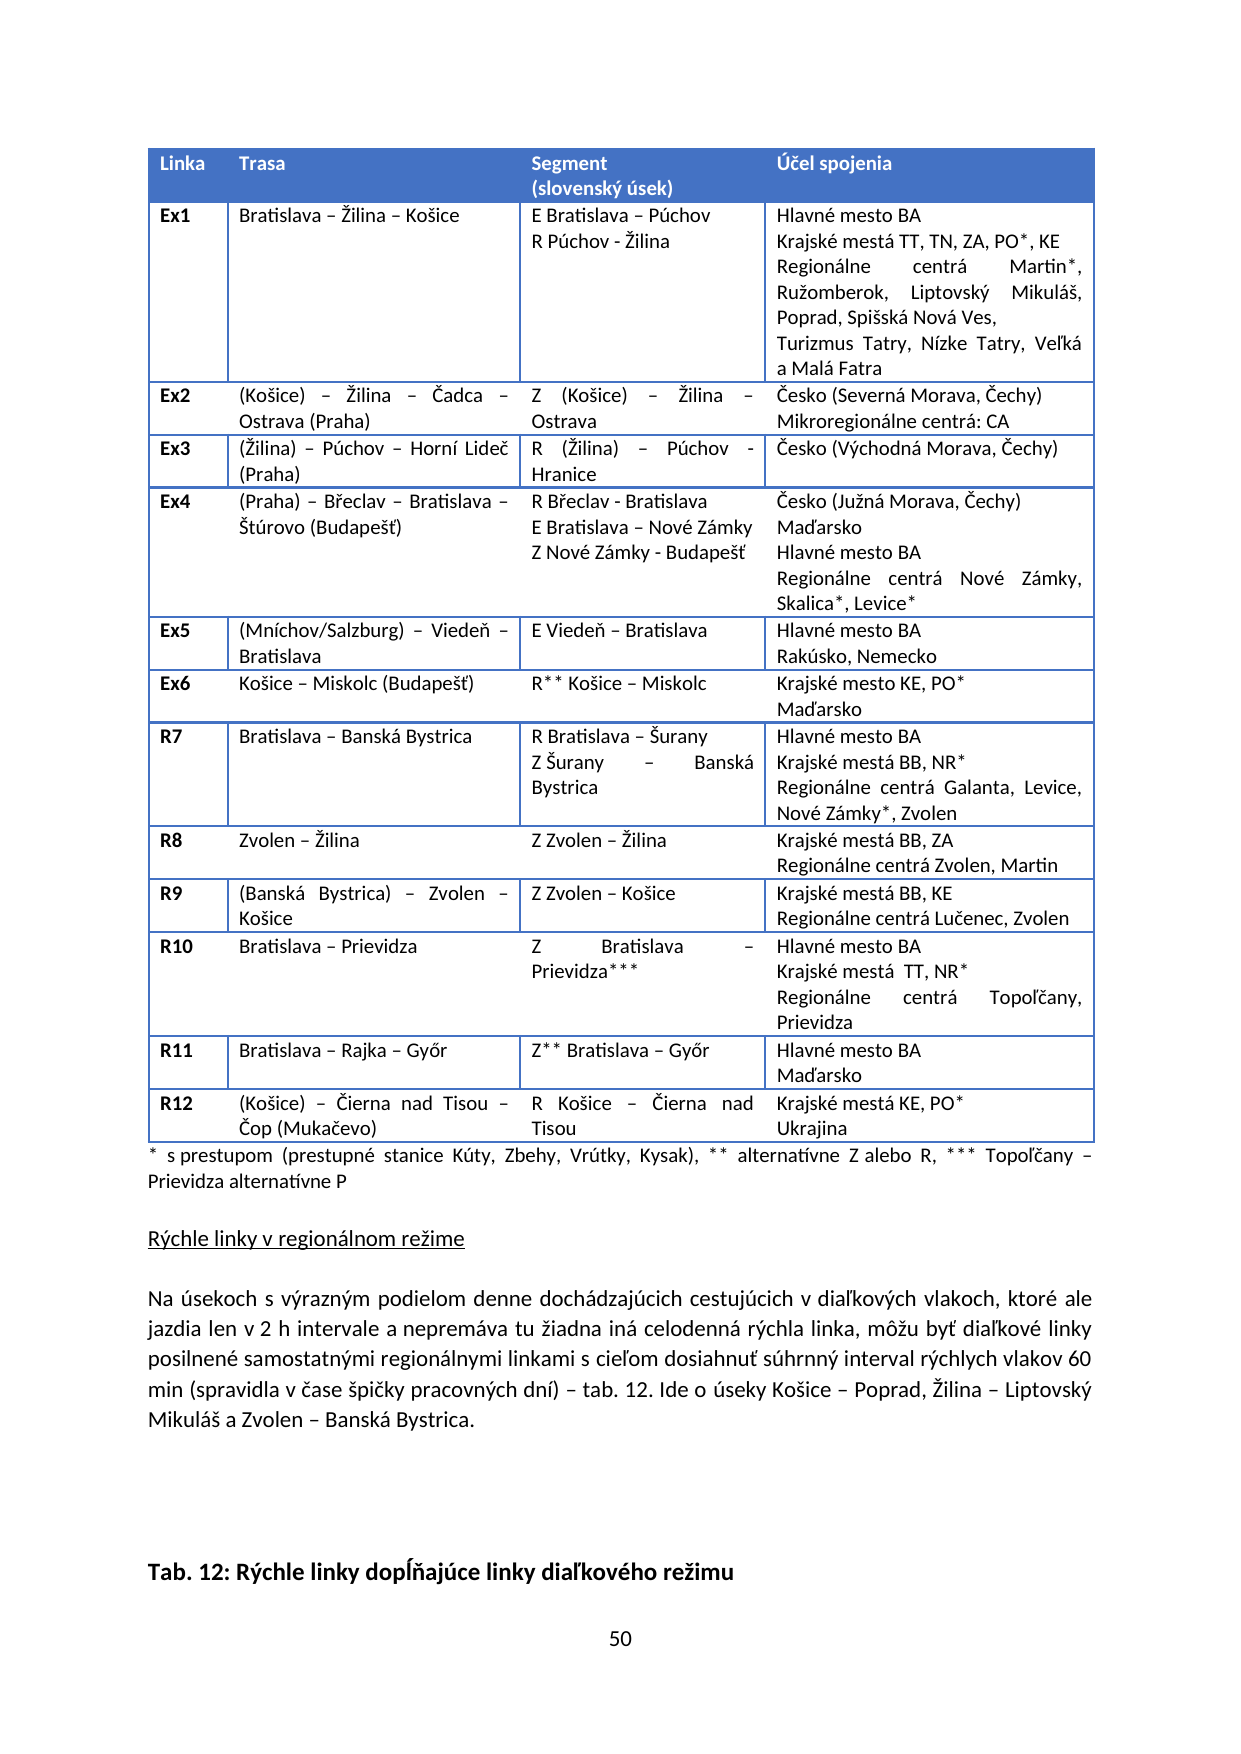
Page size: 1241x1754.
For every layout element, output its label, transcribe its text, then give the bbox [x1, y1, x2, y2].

table_header Linka [150, 150, 228, 201]
table_cell Hlavné mesto BA Krajské mestá TT, NR* Regionálne centrá Topoľčany, Prievidza [765, 933, 1093, 1035]
table_cell Hlavné mesto BA Rakúsko, Nemecko [766, 618, 1093, 668]
table_cell R10 [150, 933, 228, 1035]
table_cell Z Zvolen – Žilina [520, 827, 765, 878]
table_cell Bratislava – Banská Bystrica [229, 724, 519, 825]
table_cell Bratislava – Rajka – Győr [229, 1037, 519, 1088]
table_cell Česko (Južná Morava, Čechy) Maďarsko Hlavné mesto BA Regionálne centrá Nové Zámky, Skalica*, Levice* [765, 489, 1093, 616]
table_cell Ex4 [150, 489, 228, 616]
table_cell Hlavné mesto BA Krajské mestá BB, NR* Regionálne centrá Galanta, Levice, Nové Zámky*, Zvolen [766, 724, 1093, 825]
table_cell R8 [150, 827, 228, 878]
table_cell Z Zvolen – Košice [521, 880, 764, 931]
table_cell R9 [150, 880, 227, 931]
table_cell (Žilina) – Púchov – Horní Lideč (Praha) [229, 436, 519, 486]
text Rýchle linky v regionálnom režime [148, 1224, 1093, 1252]
table_cell Krajské mestá BB, ZA Regionálne centrá Zvolen, Martin [765, 827, 1093, 878]
table_header Účel spojenia [765, 150, 1093, 201]
table_cell (Praha) – Břeclav – Bratislava – Štúrovo (Budapešť) [228, 489, 520, 616]
text Tab. 12: Rýchle linky dopĺňajúce linky diaľkového režimu [148, 1556, 1093, 1586]
text Na úsekoch s výrazným podielom denne dochádzajúcich cestujúcich v diaľkových vlakoch, ktoré ale jazdia len v 2 h intervale a nepremáva tu žiadna iná celodenná rýchla linka, môžu byť diaľkové linky posilnené samostatnými regionálnymi linkami s cieľom dosiahnuť súhrnný interval rýchlych vlakov 60 min (spravidla v čase špičky pracovných dní) – tab. 12. Ide o úseky Košice – Poprad, Žilina – Liptovský Mikuláš a Zvolen – Banská Bystrica. [148, 1284, 1093, 1433]
table_cell Bratislava – Prievidza [228, 933, 520, 1035]
table_cell Z Bratislava – Prievidza*** [520, 933, 765, 1035]
table_cell Košice – Miskolc (Budapešť) [228, 671, 520, 721]
table_cell Krajské mestá BB, KE Regionálne centrá Lučenec, Zvolen [766, 880, 1093, 931]
text * s prestupom (prestupné stanice Kúty, Zbehy, Vrútky, Kysak), ** alternatívne Z alebo R, *** Topoľčany – Prievidza alternatívne P [148, 1143, 1093, 1193]
table_cell Bratislava – Žilina – Košice [229, 203, 519, 381]
table_cell R7 [150, 724, 227, 825]
table_cell (Košice) – Žilina – Čadca – Ostrava (Praha) [228, 383, 520, 433]
table_cell Hlavné mesto BA Krajské mestá TT, TN, ZA, PO*, KE Regionálne centrá Martin*, Ružomberok, Liptovský Mikuláš, Poprad, Spišská Nová Ves, Turizmus Tatry, Nízke Tatry, Veľká a Malá Fatra [766, 203, 1093, 381]
table_cell R** Košice – Miskolc [520, 671, 765, 721]
table_cell R12 [150, 1090, 228, 1141]
table_cell Ex1 [150, 203, 227, 381]
table_cell Z (Košice) – Žilina – Ostrava [520, 383, 765, 433]
table_cell Ex2 [150, 383, 228, 433]
table_cell Ex6 [150, 671, 228, 721]
table_cell (Košice) – Čierna nad Tisou – Čop (Mukačevo) [228, 1090, 520, 1141]
table_cell Hlavné mesto BA Maďarsko [766, 1037, 1093, 1088]
table_cell E Bratislava – Púchov R Púchov - Žilina [521, 203, 764, 381]
table_cell Zvolen – Žilina [228, 827, 520, 878]
table_cell R Košice – Čierna nad Tisou [520, 1090, 765, 1141]
table_cell Krajské mesto KE, PO* Maďarsko [765, 671, 1093, 721]
table_cell Z** Bratislava – Győr [521, 1037, 764, 1088]
table_header Segment (slovenský úsek) [520, 150, 765, 201]
table_cell R Břeclav - Bratislava E Bratislava – Nové Zámky Z Nové Zámky - Budapešť [520, 489, 765, 616]
table_cell E Viedeň – Bratislava [521, 618, 764, 668]
table_cell Krajské mestá KE, PO* Ukrajina [765, 1090, 1093, 1141]
table_cell Ex3 [150, 436, 227, 486]
table_cell (Mníchov/Salzburg) – Viedeň – Bratislava [229, 618, 519, 668]
table_header Trasa [228, 150, 520, 201]
table_cell Česko (Východná Morava, Čechy) [766, 436, 1093, 486]
table_cell R Bratislava – Šurany Z Šurany – Banská Bystrica [521, 724, 764, 825]
table_cell R11 [150, 1037, 227, 1088]
table_cell R (Žilina) – Púchov - Hranice [521, 436, 764, 486]
table_cell Česko (Severná Morava, Čechy) Mikroregionálne centrá: CA [765, 383, 1093, 433]
table_cell Ex5 [150, 618, 227, 668]
table_cell (Banská Bystrica) – Zvolen – Košice [229, 880, 519, 931]
